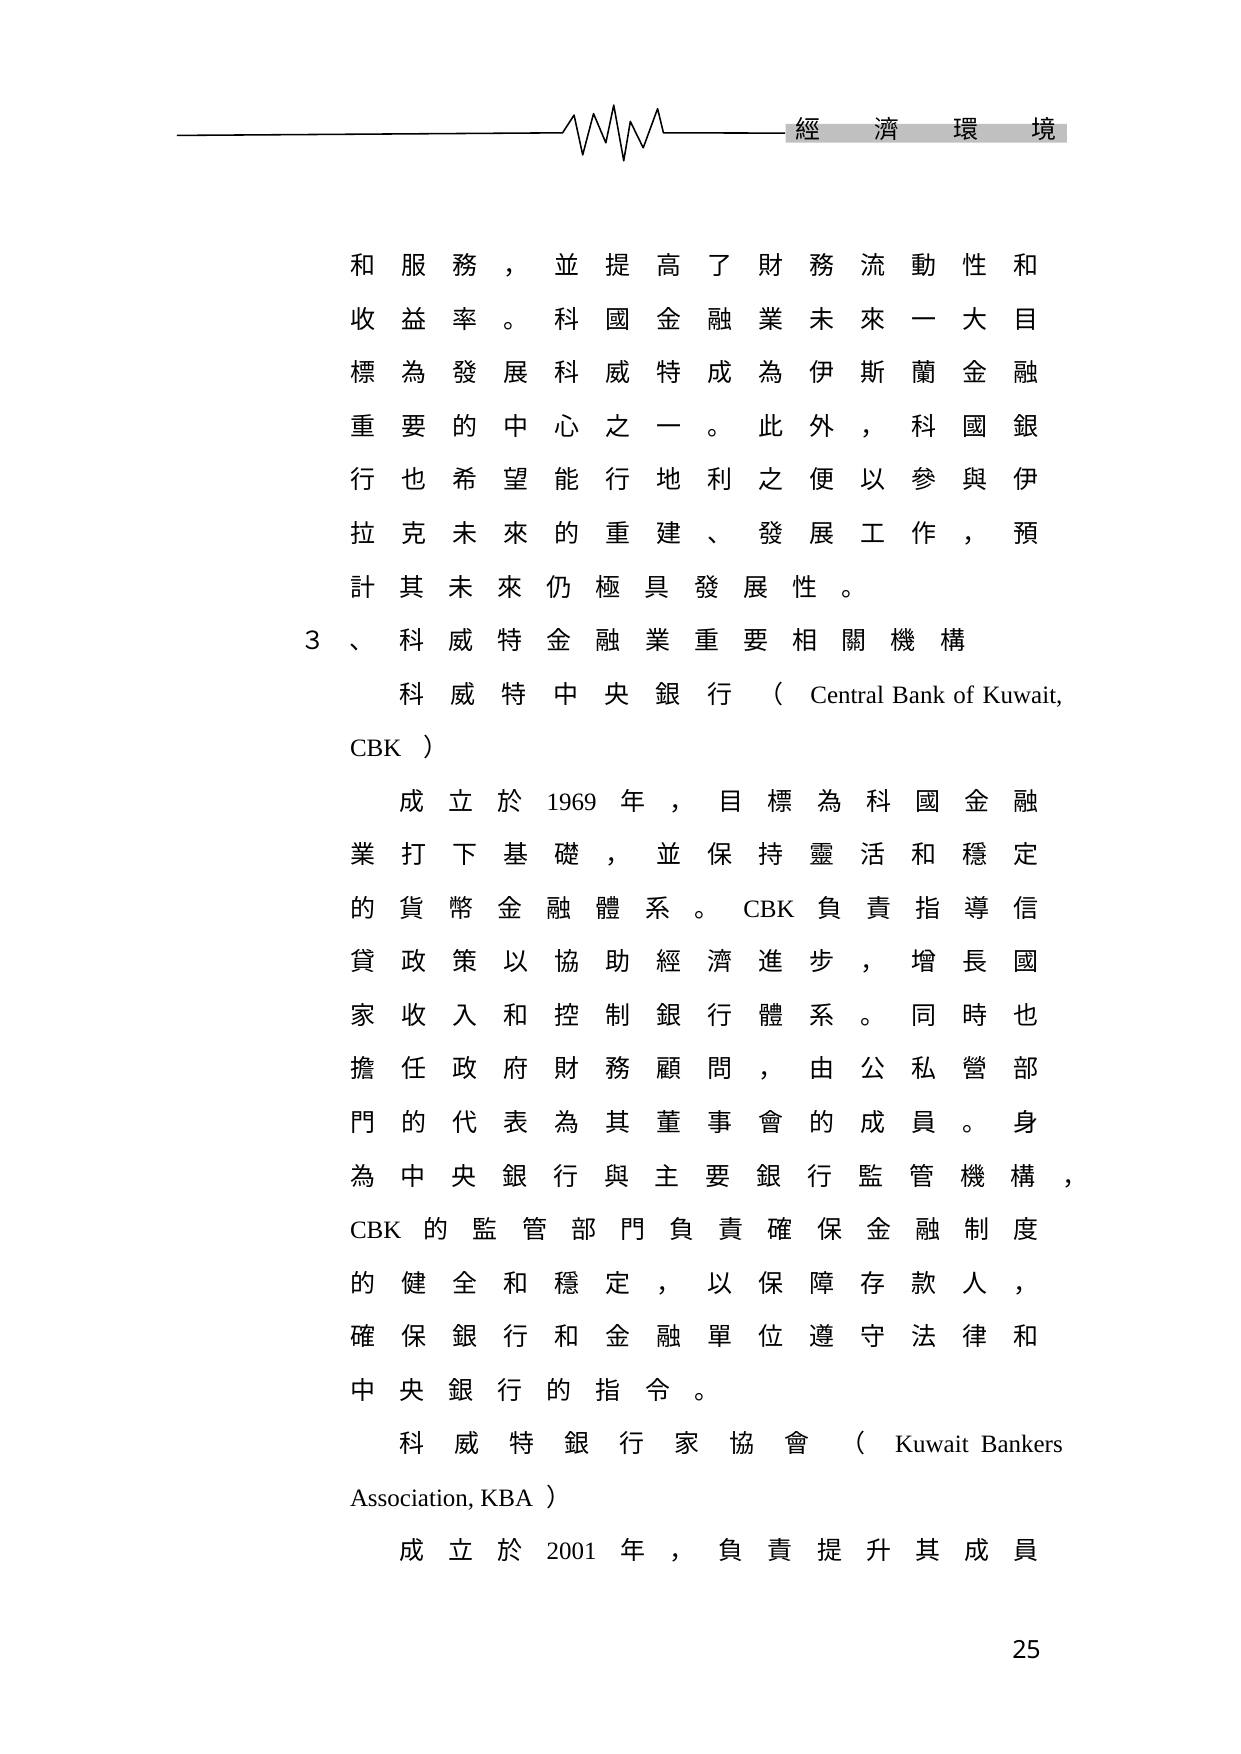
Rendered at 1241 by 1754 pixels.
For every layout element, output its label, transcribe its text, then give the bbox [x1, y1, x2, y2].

text 科威特銀行家協會（Kuwait Bankers Association, KBA） [325, 1415, 1063, 1522]
text 成立於1969年，目標為科國金融業打下基礎，並保持靈活和穩定的貨幣金融體系。CBK負責指導信貸政策以協助經濟進步，增長國家收入和控制銀行體系。同時也擔任政府財務顧問，由公私營部門的代表為其董事會的成員。身為中央銀行與主要銀行監管機構，CBK的監管部門負責確保金融制度的健全和穩定，以保障存款人，確保銀行和金融單位遵守法律和中央銀行的指令。 [325, 773, 1063, 1415]
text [325, 1522, 1063, 1576]
text 科威特中央銀行（Central Bank of Kuwait, CBK） [325, 666, 1063, 773]
text ３、科威特金融業重要相關機構 [276, 612, 1063, 666]
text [325, 237, 1063, 612]
